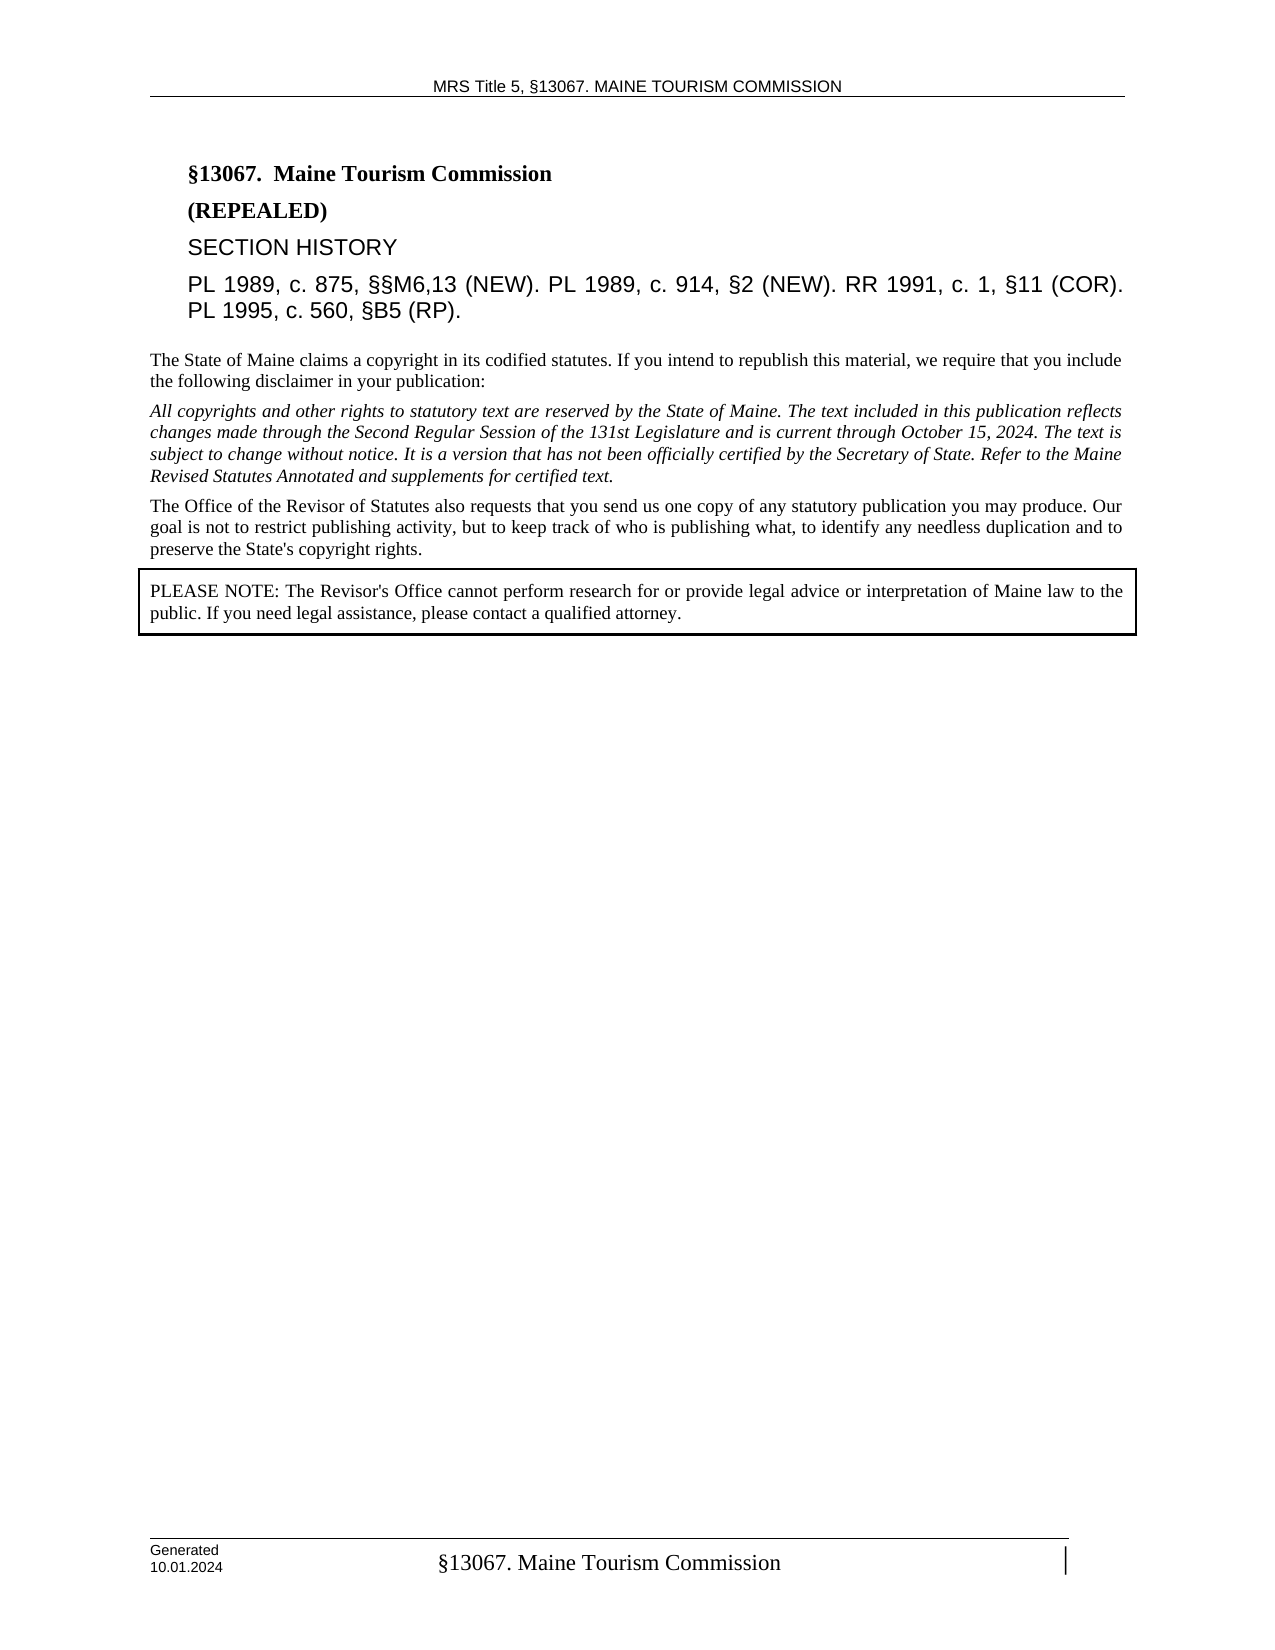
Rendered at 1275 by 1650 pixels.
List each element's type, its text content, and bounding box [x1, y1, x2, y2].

text PLEASE NOTE: The Revisor's Office cannot perform research for or provide legal advice or interpretation of Maine law to the public. If you need legal assistance, please contact a qualified attorney. [140, 570, 1135, 633]
text §13067. Maine Tourism Commission [187, 160, 1125, 187]
text (REPEALED) [187, 197, 1125, 223]
text PL 1989, c. 875, §§M6,13 (NEW). PL 1989, c. 914, §2 (NEW). RR 1991, c. 1, §11 (COR). PL 1995, c. 560, §B5 (RP). [187, 271, 1125, 323]
text SECTION HISTORY [187, 234, 1125, 260]
text The Office of the Revisor of Statutes also requests that you send us one copy of any statutory publication you may produce. Our goal is not to restrict publishing activity, but to keep track of who is publishing what, to identify any needless duplication and to preserve the State's copyright rights. [150, 494, 1125, 559]
text All copyrights and other rights to statutory text are reserved by the State of Maine. The text included in this publication reflects changes made through the Second Regular Session of the 131st Legislature and is current through October 15, 2024 . The text is subject to change without notice. It is a version that has not been officially certified by the Secretary of State. Refer to the Maine Revised Statutes Annotated and supplements for certified text. [150, 400, 1125, 486]
text The State of Maine claims a copyright in its codified statutes. If you intend to republish this material, we require that you include the following disclaimer in your publication: [150, 348, 1125, 392]
